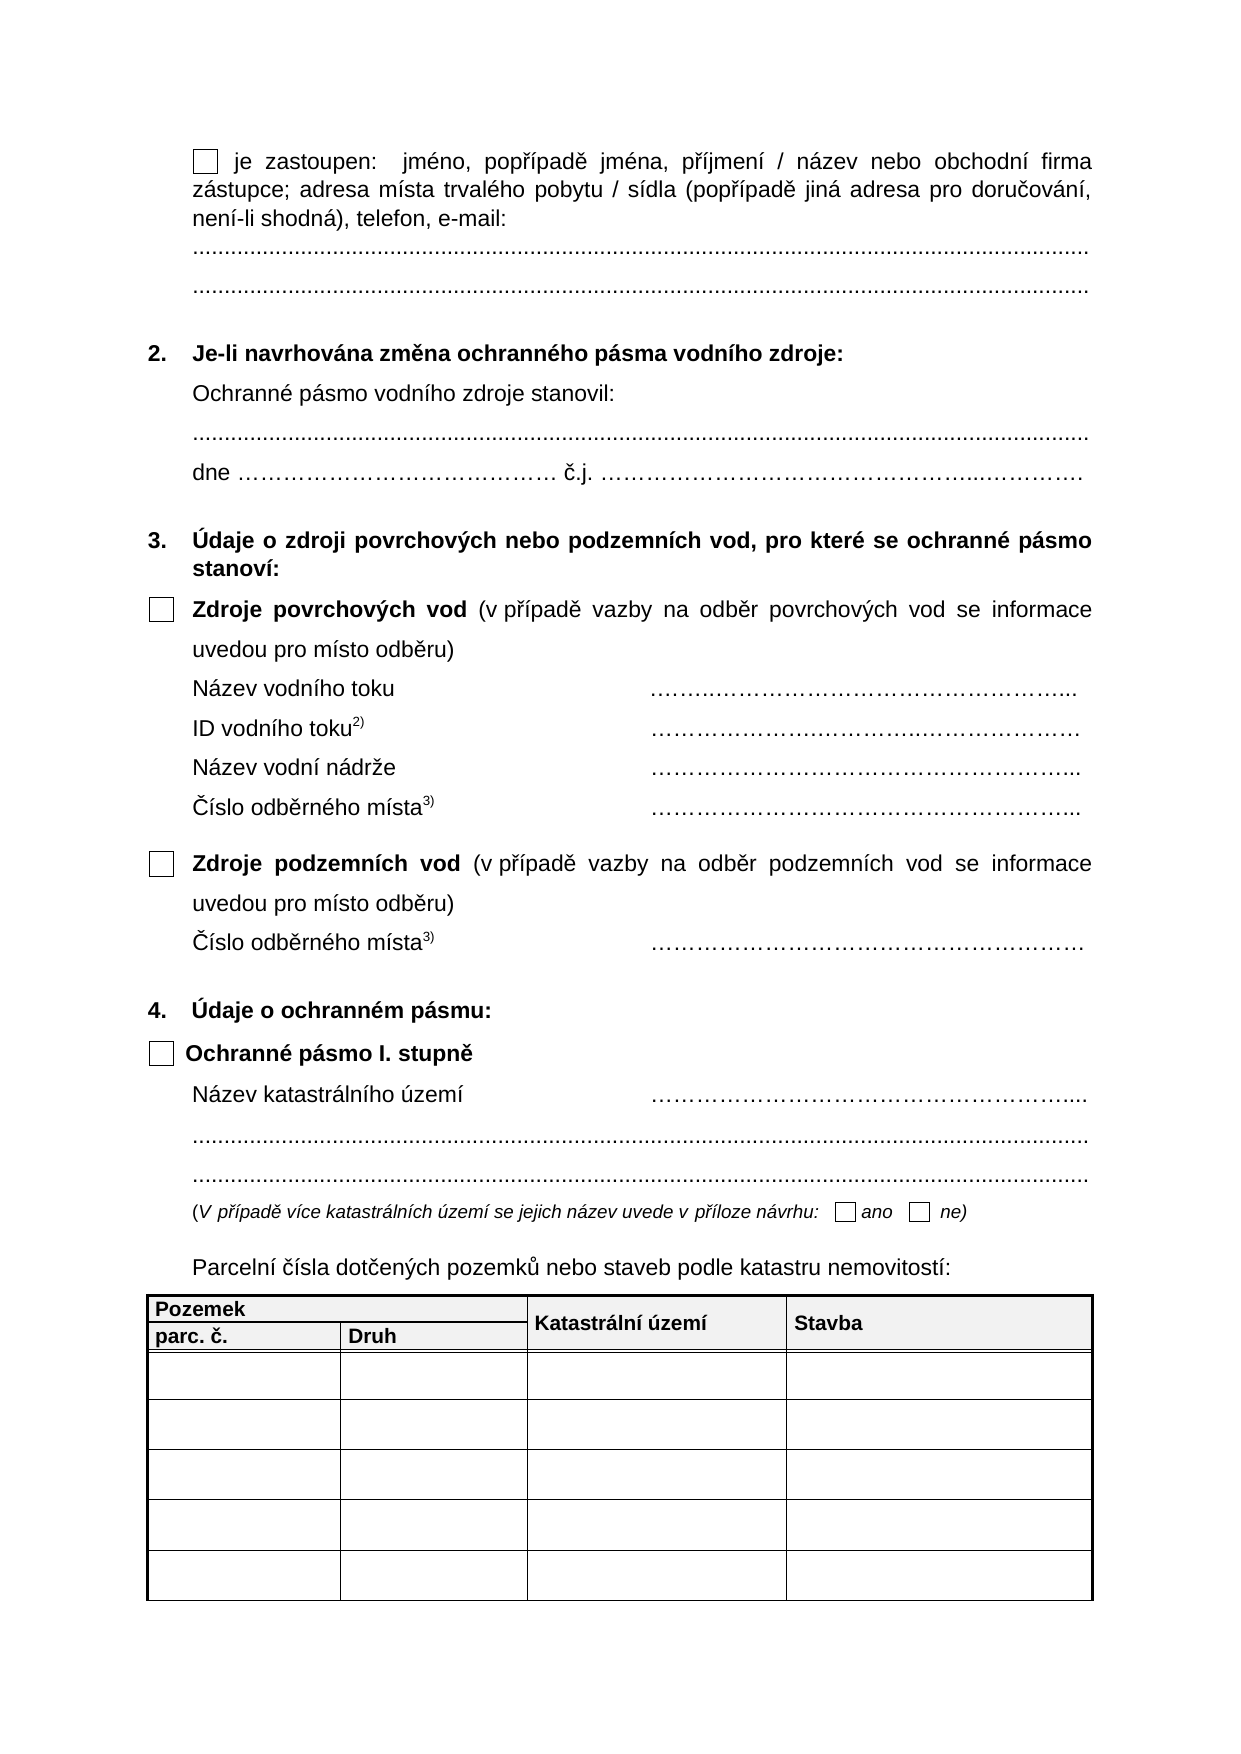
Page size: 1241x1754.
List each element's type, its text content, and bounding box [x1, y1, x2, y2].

table_cell parc. č. [149, 1323, 340, 1349]
table_header Stavba [787, 1297, 1091, 1349]
table_cell [149, 1353, 340, 1399]
text dne …………………………………… č.j. …………………………………………...…………. [192, 459, 1093, 485]
table_cell [787, 1400, 1091, 1449]
table_cell [787, 1500, 1091, 1549]
text ............................................................................................................................................. [192, 419, 1093, 446]
table_cell [149, 1551, 340, 1600]
table_cell Druh [341, 1323, 527, 1349]
table_cell [149, 1500, 340, 1549]
text Název katastrálního území ……………………………………………….... [192, 1081, 1093, 1107]
text Zdroje podzemních vod (v případě vazby na odběr podzemních vod se informace uvedou pro místo odběru) [148, 850, 1093, 916]
text Číslo odběrného místa3) ………………………………………………... [192, 793, 1093, 820]
table_cell [341, 1400, 527, 1449]
table_cell [528, 1551, 786, 1600]
table_cell [528, 1500, 786, 1549]
text Zdroje povrchových vod (v případě vazby na odběr povrchových vod se informace uvedou pro místo odběru) [148, 596, 1093, 662]
table_cell [149, 1450, 340, 1499]
text (V případě více katastrálních území se jejich název uvede v příloze návrhu: ano ne) [192, 1201, 1093, 1222]
table_cell [528, 1450, 786, 1499]
text ID vodního toku2) ………………….…………..………………… [192, 714, 1093, 741]
table_header Katastrální území [528, 1297, 786, 1349]
text Číslo odběrného místa3) ………………………………………………… [192, 929, 1093, 956]
text ............................................................................................................................................. [192, 272, 1093, 299]
table_cell [341, 1500, 527, 1549]
table_cell [149, 1400, 340, 1449]
text Parcelní čísla dotčených pozemků nebo staveb podle katastru nemovitostí: [192, 1254, 1093, 1281]
text Název vodní nádrže ………………………………………………... [192, 754, 1093, 780]
text ............................................................................................................................................. ............................................................................................................................................. [192, 1122, 1093, 1188]
table_cell [787, 1450, 1091, 1499]
table_cell [528, 1353, 786, 1399]
table_header Pozemek [149, 1297, 527, 1321]
table_cell [787, 1551, 1091, 1600]
text Ochranné pásmo vodního zdroje stanovil: [192, 380, 1093, 406]
text 2. Je-li navrhována změna ochranného pásma vodního zdroje: [148, 340, 1093, 367]
table_cell [341, 1353, 527, 1399]
text Ochranné pásmo I. stupně [148, 1040, 1093, 1066]
text Název vodního toku .……..………………………………………... [192, 675, 1093, 701]
table_cell [787, 1353, 1091, 1399]
text ............................................................................................................................................. [192, 233, 1093, 259]
table_cell [341, 1551, 527, 1600]
table_cell [528, 1400, 786, 1449]
table_cell [341, 1450, 527, 1499]
text je zastoupen: jméno, popřípadě jména, příjmení / název nebo obchodní firma zástupce; adresa místa trvalého pobytu / sídla (popřípadě jiná adresa pro doručování, není-li shodná), telefon, e-mail: [192, 148, 1093, 231]
text 3. Údaje o zdroji povrchových nebo podzemních vod, pro které se ochranné pásmo stanoví: [148, 527, 1093, 581]
list Údaje o ochranném pásmu: [148, 997, 1093, 1023]
